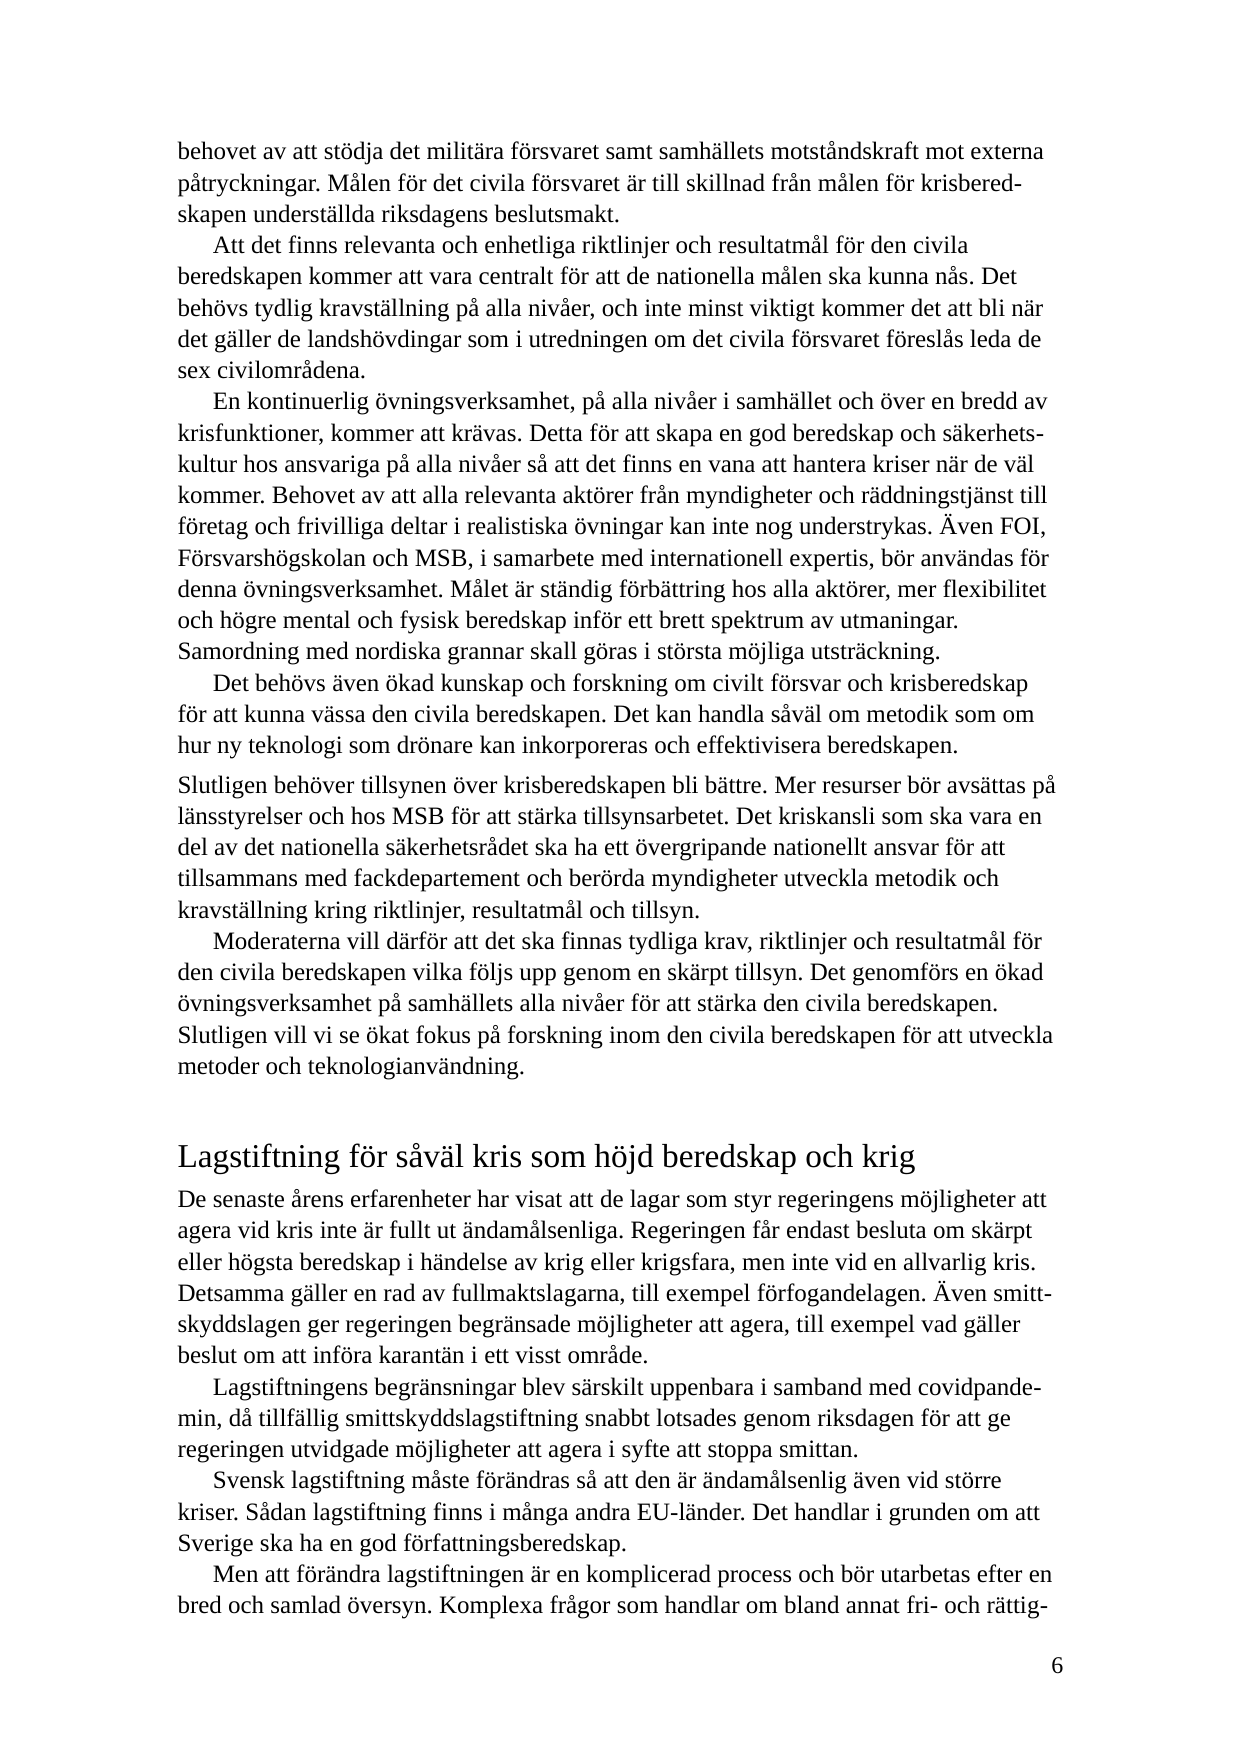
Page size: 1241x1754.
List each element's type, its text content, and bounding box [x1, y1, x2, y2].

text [177, 134, 1063, 228]
subtitle Lagstiftning för såväl kris som höjd beredskap och krig [177, 1142, 1063, 1173]
text Det behövs även ökad kunskap och forskning om civilt försvar och krisberedskap för att kunna vässa den civila beredskapen. Det kan handla såväl om metodik som om hur ny teknologi som drönare kan inkorporeras och effektivisera beredskapen. [177, 665, 1063, 759]
text Moderaterna vill därför att det ska finnas tydliga krav, riktlinjer och resultatmål för den civila beredskapen vilka följs upp genom en skärpt tillsyn. Det genomförs en ökad övningsverksamhet på samhällets alla nivåer för att stärka den civila beredskapen. Slutligen vill vi se ökat fokus på forskning inom den civila beredskapen för att utveckla metoder och teknologianvändning. [177, 923, 1063, 1080]
text Svensk lagstiftning måste förändras så att den är ändamålsenlig även vid större kriser. Sådan lagstiftning finns i många andra EU-länder. Det handlar i grunden om att Sverige ska ha en god författningsberedskap. [177, 1463, 1063, 1557]
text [177, 1557, 1063, 1619]
text Lagstiftningens begränsningar blev särskilt uppenbara i samband med covidpandemin, då tillfällig smittskyddslagstiftning snabbt lotsades genom riksdagen för att ge regeringen utvidgade möjligheter att agera i syfte att stoppa smittan. [177, 1369, 1063, 1463]
text De senaste årens erfarenheter har visat att de lagar som styr regeringens möjligheter att agera vid kris inte är fullt ut ändamålsenliga. Regeringen får endast besluta om skärpt eller högsta beredskap i händelse av krig eller krigsfara, men inte vid en allvarlig kris. Detsamma gäller en rad av fullmaktslagarna, till exempel förfogandelagen. Även smittskyddslagen ger regeringen begränsade möjligheter att agera, till exempel vad gäller beslut om att införa karantän i ett visst område. [177, 1182, 1063, 1369]
text En kontinuerlig övningsverksamhet, på alla nivåer i samhället och över en bredd av krisfunktioner, kommer att krävas. Detta för att skapa en god beredskap och säkerhetskultur hos ansvariga på alla nivåer så att det finns en vana att hantera kriser när de väl kommer. Behovet av att alla relevanta aktörer från myndigheter och räddningstjänst till företag och frivilliga deltar i realistiska övningar kan inte nog understrykas. Även FOI, Försvarshögskolan och MSB, i samarbete med internationell expertis, bör användas för denna övningsverksamhet. Målet är ständig förbättring hos alla aktörer, mer flexibilitet och högre mental och fysisk beredskap inför ett brett spektrum av utmaningar. Samordning med nordiska grannar skall göras i största möjliga utsträckning. [177, 384, 1063, 665]
text Att det finns relevanta och enhetliga riktlinjer och resultatmål för den civila beredskapen kommer att vara centralt för att de nationella målen ska kunna nås. Det behövs tydlig kravställning på alla nivåer, och inte minst viktigt kommer det att bli när det gäller de landshövdingar som i utredningen om det civila försvaret föreslås leda de sex civilområdena. [177, 228, 1063, 384]
text Slutligen behöver tillsynen över krisberedskapen bli bättre. Mer resurser bör avsättas på länsstyrelser och hos MSB för att stärka tillsynsarbetet. Det kriskansli som ska vara en del av det nationella säkerhetsrådet ska ha ett övergripande nationellt ansvar för att tillsammans med fackdepartement och berörda myndigheter utveckla metodik och kravställning kring riktlinjer, resultatmål och tillsyn. [177, 767, 1063, 923]
